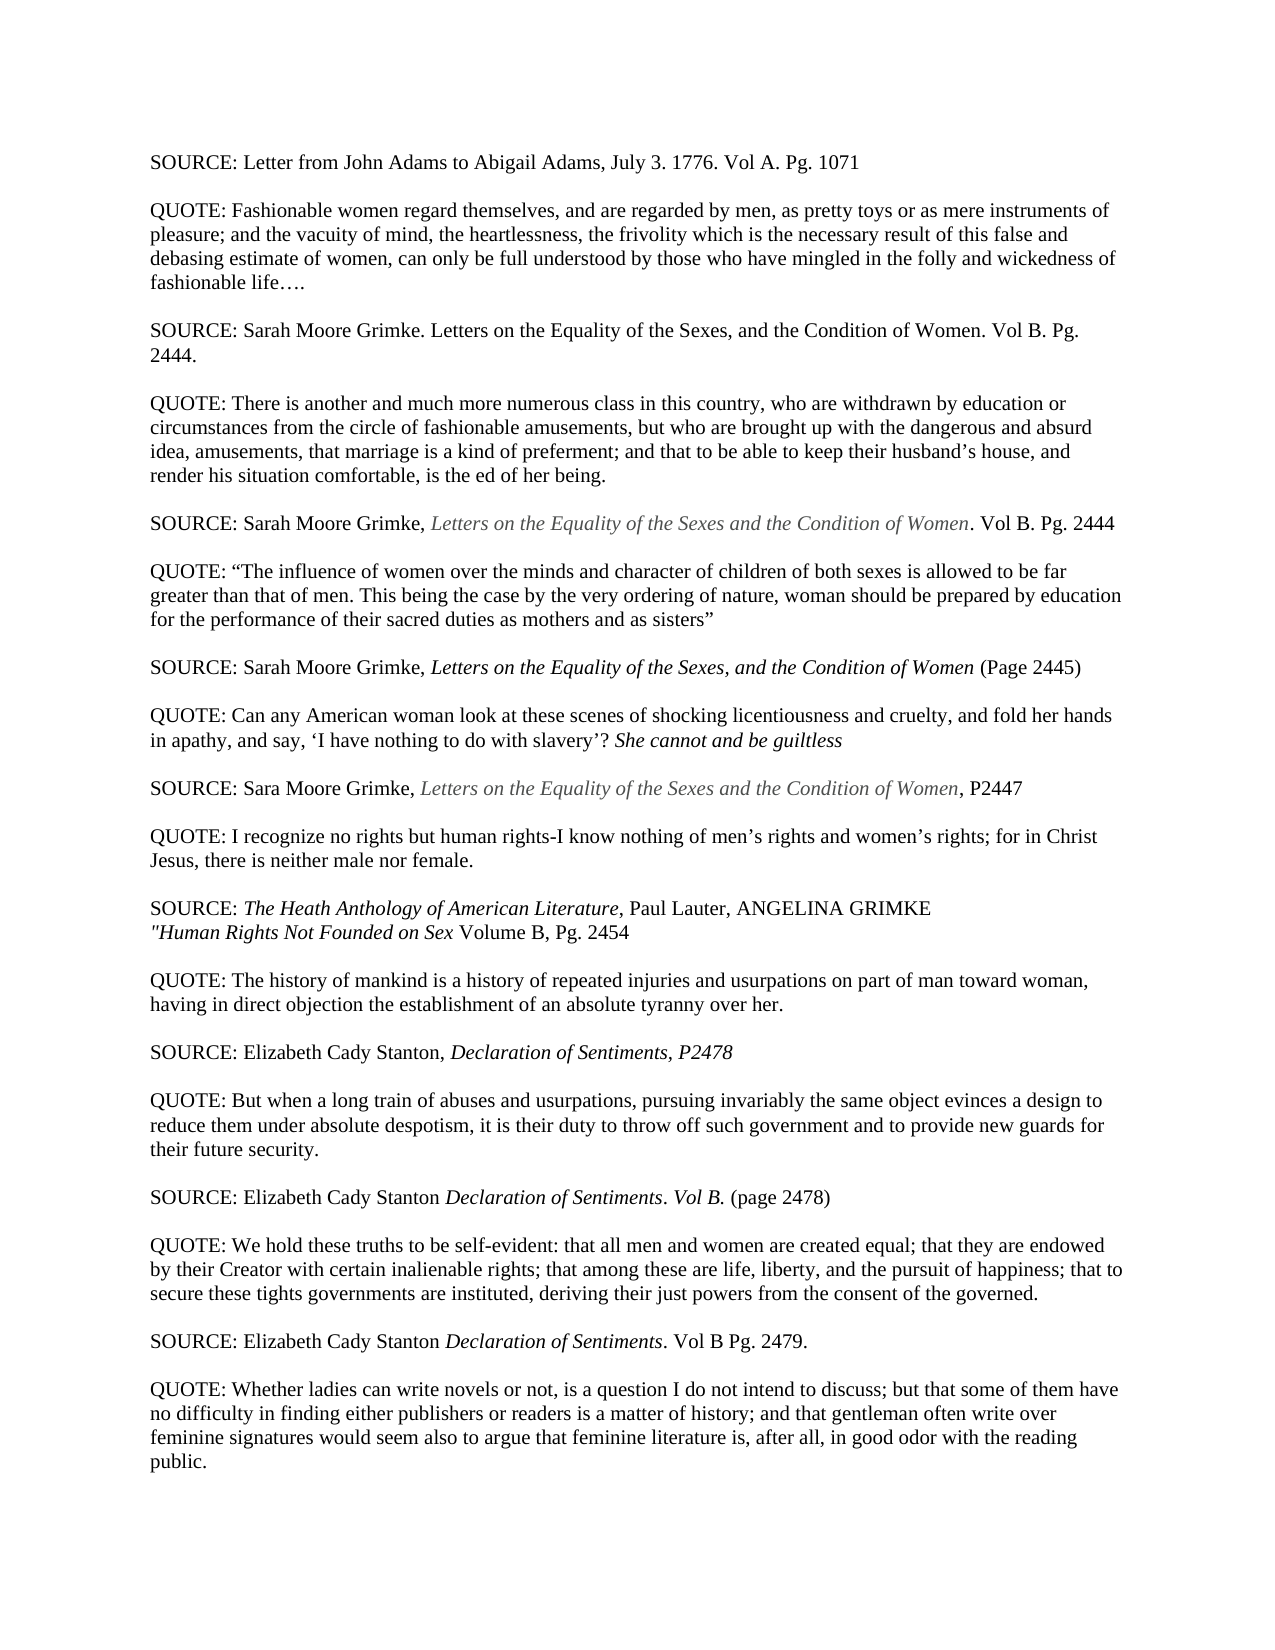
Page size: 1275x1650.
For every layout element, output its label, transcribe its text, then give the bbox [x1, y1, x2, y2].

text SOURCE: Sarah Moore Grimke. Letters on the Equality of the Sexes, and the Condition of Women. Vol B. Pg. 2444. [150, 318, 1125, 367]
text SOURCE: Letter from John Adams to Abigail Adams, July 3. 1776. Vol A. Pg. 1071 [150, 150, 1125, 174]
text SOURCE: Sarah Moore Grimke, Letters on the Equality of the Sexes and the Condition of Women. Vol B. Pg. 2444 [150, 511, 1125, 535]
text SOURCE: Elizabeth Cady Stanton, Declaration of Sentiments, P2478 [150, 1040, 1125, 1064]
text QUOTE: But when a long train of abuses and usurpations, pursuing invariably the same object evinces a design to reduce them under absolute despotism, it is their duty to throw off such government and to provide new guards for their future security. [150, 1088, 1125, 1161]
text QUOTE: Whether ladies can write novels or not, is a question I do not intend to discuss; but that some of them have no difficulty in finding either publishers or readers is a matter of history; and that gentleman often write over feminine signatures would seem also to argue that feminine literature is, after all, in good odor with the reading public. [150, 1377, 1125, 1473]
text SOURCE: Elizabeth Cady Stanton Declaration of Sentiments. Vol B. (page 2478) [150, 1161, 1125, 1209]
text SOURCE: Sara Moore Grimke, Letters on the Equality of the Sexes and the Condition of Women, P2447 [150, 776, 1125, 800]
text SOURCE: Sarah Moore Grimke, Letters on the Equality of the Sexes, and the Condition of Women (Page 2445) [150, 655, 1125, 679]
text SOURCE: Elizabeth Cady Stanton Declaration of Sentiments. Vol B Pg. 2479. [150, 1329, 1125, 1353]
text QUOTE: We hold these truths to be self-evident: that all men and women are created equal; that they are endowed by their Creator with certain inalienable rights; that among these are life, liberty, and the pursuit of happiness; that to secure these tights governments are instituted, deriving their just powers from the consent of the governed. [150, 1233, 1125, 1305]
text QUOTE: The history of mankind is a history of repeated injuries and usurpations on part of man toward woman, having in direct objection the establishment of an absolute tyranny over her. [150, 968, 1125, 1016]
text "Human Rights Not Founded on Sex Volume B, Pg. 2454 [150, 920, 1125, 944]
text QUOTE: There is another and much more numerous class in this country, who are withdrawn by education or circumstances from the circle of fashionable amusements, but who are brought up with the dangerous and absurd idea, amusements, that marriage is a kind of preferment; and that to be able to keep their husband’s house, and render his situation comfortable, is the ed of her being. [150, 391, 1125, 487]
text QUOTE: Fashionable women regard themselves, and are regarded by men, as pretty toys or as mere instruments of pleasure; and the vacuity of mind, the heartlessness, the frivolity which is the necessary result of this false and debasing estimate of women, can only be full understood by those who have mingled in the folly and wickedness of fashionable life…. [150, 198, 1125, 294]
text QUOTE: Can any American woman look at these scenes of shocking licentiousness and cruelty, and fold her hands in apathy, and say, ‘I have nothing to do with slavery’? She cannot and be guiltless [150, 703, 1125, 752]
text QUOTE: “The influence of women over the minds and character of children of both sexes is allowed to be far greater than that of men. This being the case by the very ordering of nature, woman should be prepared by education for the performance of their sacred duties as mothers and as sisters” [150, 559, 1125, 631]
text SOURCE: The Heath Anthology of American Literature, Paul Lauter, ANGELINA GRIMKE [150, 896, 1125, 920]
text QUOTE: I recognize no rights but human rights-I know nothing of men’s rights and women’s rights; for in Christ Jesus, there is neither male nor female. [150, 824, 1125, 872]
